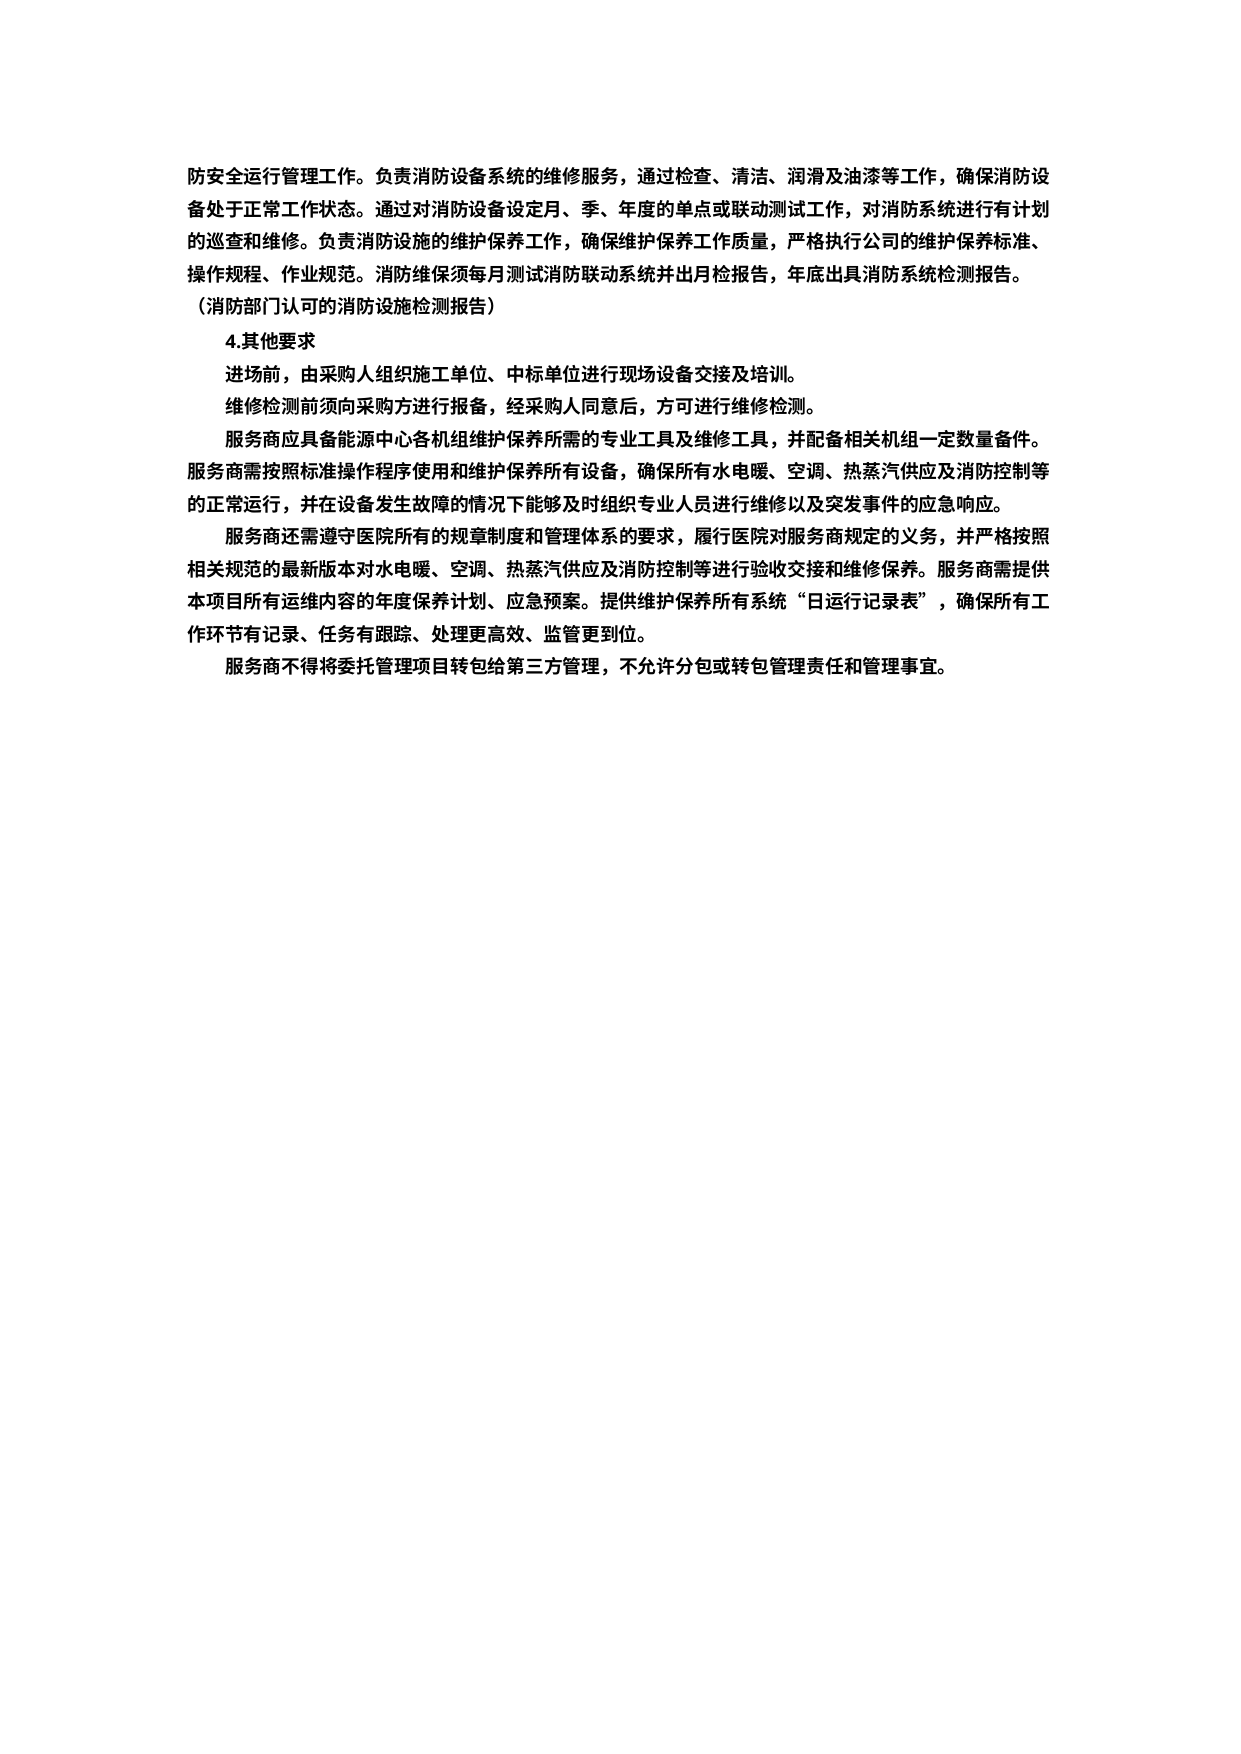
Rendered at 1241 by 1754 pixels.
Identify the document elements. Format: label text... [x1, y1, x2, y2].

text 服务商不得将委托管理项目转包给第三方管理，不允许分包或转包管理责任和管理事宜。 [187, 649, 1053, 682]
text 维修检测前须向采购方进行报备，经采购人同意后，方可进行维修检测。 [187, 389, 1053, 422]
text 进场前，由采购人组织施工单位、中标单位进行现场设备交接及培训。 [187, 357, 1053, 389]
text 4.其他要求 [187, 324, 1053, 357]
text 服务商应具备能源中心各机组维护保养所需的专业工具及维修工具，并配备相关机组一定数量备件。服务商需按照标准操作程序使用和维护保养所有设备，确保所有水电暖、空调、热蒸汽供应及消防控制等的正常运行，并在设备发生故障的情况下能够及时组织专业人员进行维修以及突发事件的应急响应。 [187, 422, 1053, 519]
text 服务商还需遵守医院所有的规章制度和管理体系的要求，履行医院对服务商规定的义务，并严格按照相关规范的最新版本对水电暖、空调、热蒸汽供应及消防控制等进行验收交接和维修保养。服务商需提供本项目所有运维内容的年度保养计划、应急预案。提供维护保养所有系统“日运行记录表”，确保所有工作环节有记录、任务有跟踪、处理更高效、监管更到位。 [187, 519, 1053, 649]
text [187, 162, 1053, 324]
